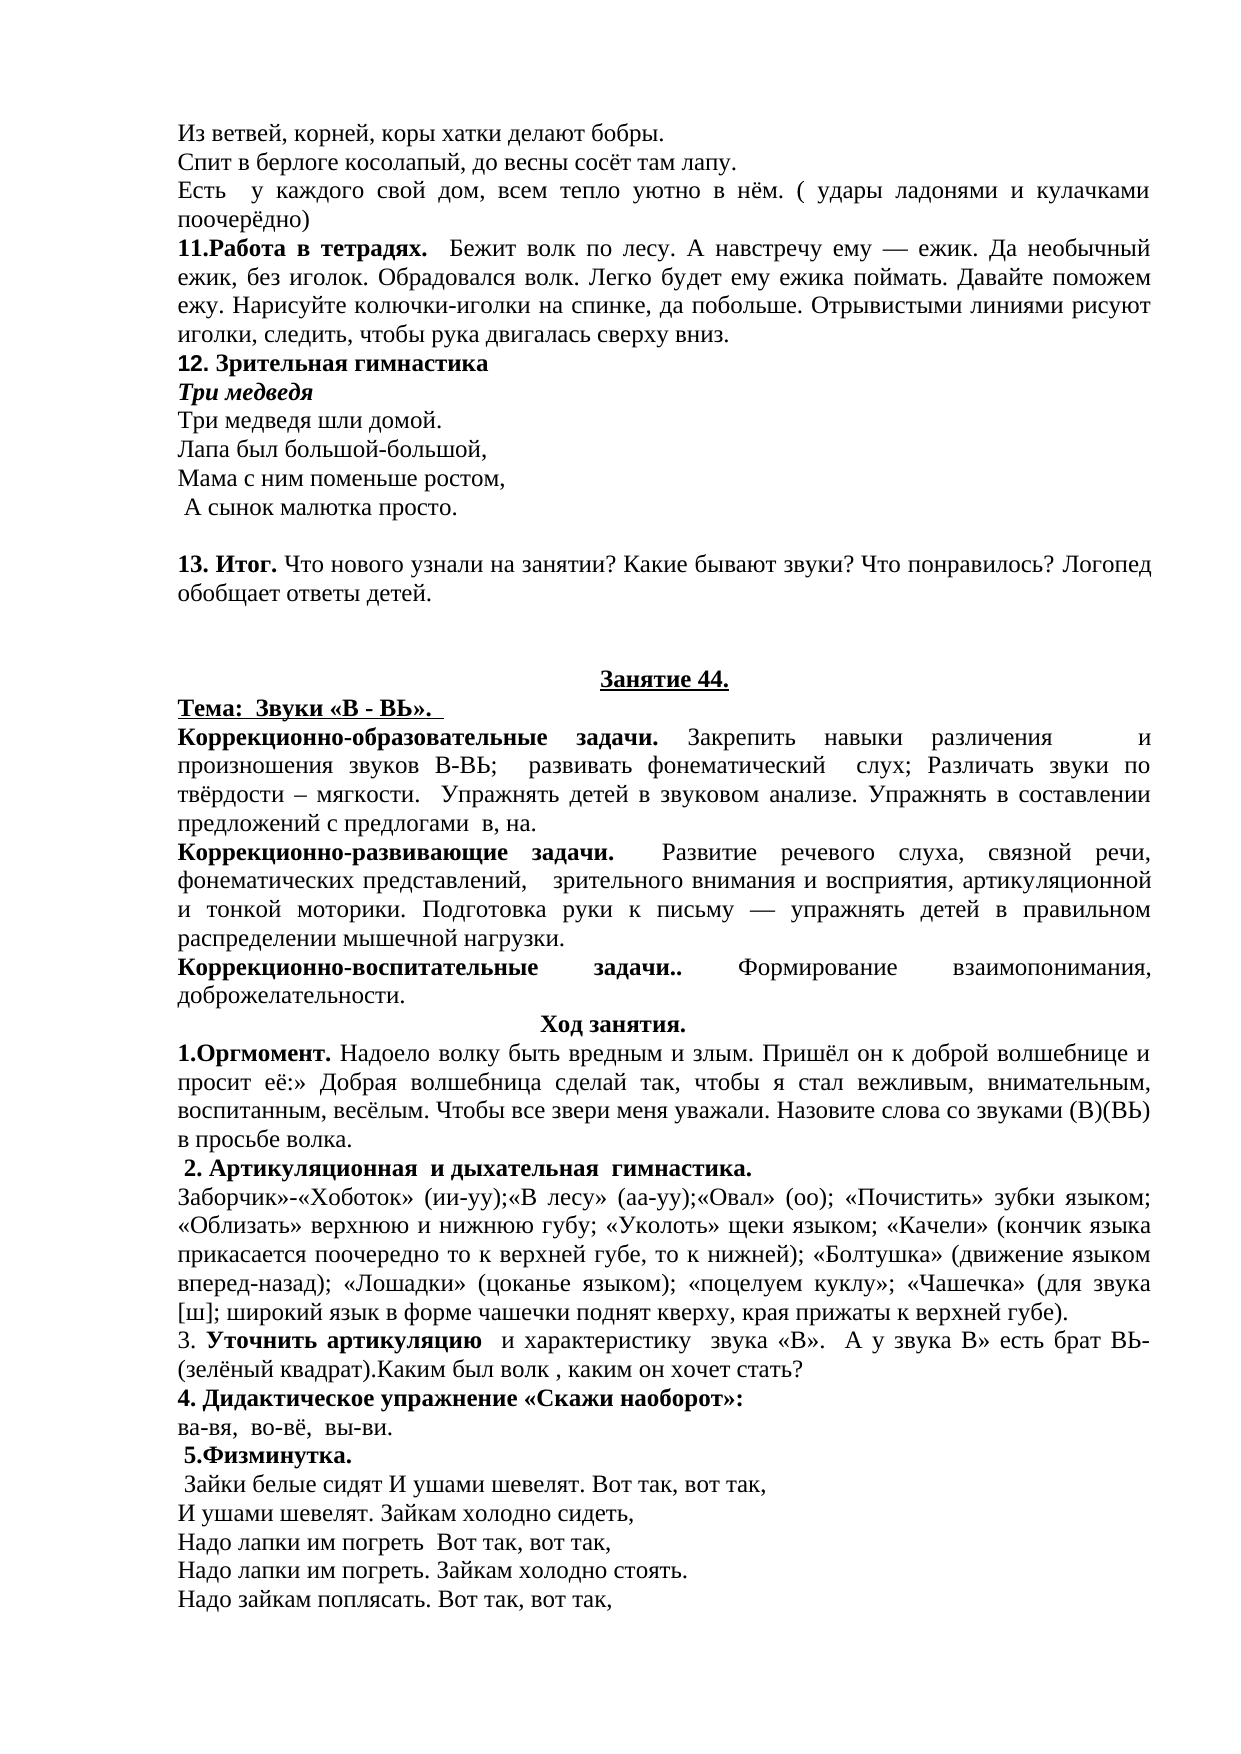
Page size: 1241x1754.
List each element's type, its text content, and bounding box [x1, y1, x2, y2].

text 11.Работа в тетрадях. Бежит волк по лесу. А навстречу ему — ежик. Да необычный ежик, без иголок. Обрадовался волк. Легко будет ему ежика поймать. Давайте поможем ежу. Нарисуйте колючки-иголки на спинке, да побольше. Отрывистыми линиями рисуют иголки, следить, чтобы рука двигалась сверху вниз. [177, 233, 1152, 348]
text И ушами шевелят. Зайкам холодно сидеть, [177, 1498, 1152, 1527]
text Надо лапки им погреть Вот так, вот так, [177, 1527, 1152, 1556]
text Зайки белые сидят И ушами шевелят. Вот так, вот так, [177, 1469, 1152, 1498]
text Коррекционно-образовательные задачи. Закрепить навыки различения и произношения звуков В-ВЬ; развивать фонематический слух; Различать звуки по твёрдости – мягкости. Упражнять детей в звуковом анализе. Упражнять в составлении предложений с предлогами в, на. [177, 722, 1152, 837]
text Коррекционно-воспитательные задачи.. Формирование взаимопонимания, доброжелательности. [177, 952, 1152, 1009]
text Коррекционно-развивающие задачи. Развитие речевого слуха, связной речи, фонематических представлений, зрительного внимания и восприятия, артикуляционной и тонкой моторики. Подготовка руки к письму — упражнять детей в правильном распределении мышечной нагрузки. [177, 837, 1152, 952]
text А сынок малютка просто. [177, 492, 1152, 521]
text Надо лапки им погреть. Зайкам холодно стоять. [177, 1556, 1152, 1584]
text Ход занятия. [177, 1009, 1152, 1038]
text Спит в берлоге косолапый, до весны сосёт там лапу. [177, 147, 1152, 176]
text Лапа был большой-большой, [177, 434, 1152, 463]
text 3. Уточнить артикуляцию и характеристику звука «В». А у звука В» есть брат ВЬ- (зелёный квадрат).Каким был волк , каким он хочет стать? [177, 1326, 1152, 1383]
text 13. Итог. Что нового узнали на занятии? Какие бывают звуки? Что понравилось? Логопед обобщает ответы детей. [177, 549, 1152, 607]
text Три медведя шли домой. [177, 406, 1152, 434]
text 5.Физминутка. [177, 1441, 1152, 1469]
text Надо зайкам поплясать. Вот так, вот так, [177, 1584, 1152, 1613]
text ва-вя, во-вё, вы-ви. [177, 1412, 1152, 1441]
text Тема: Звуки «В - ВЬ». [177, 693, 1152, 722]
text 4. Дидактическое упражнение «Скажи наоборот»: [177, 1383, 1152, 1412]
text 12. Зрительная гимнастика [177, 348, 1152, 377]
text 1.Оргмомент. Надоело волку быть вредным и злым. Пришёл он к доброй волшебнице и просит её:» Добрая волшебница сделай так, чтобы я стал вежливым, внимательным, воспитанным, весёлым. Чтобы все звери меня уважали. Назовите слова со звуками (В)(ВЬ) в просьбе волка. [177, 1038, 1152, 1153]
text Три медведя [177, 377, 1152, 406]
text Занятие 44. [177, 664, 1152, 693]
text Заборчик»-«Хоботок» (ии-уу);«В лесу» (аа-уу);«Овал» (оо); «Почистить» зубки языком; «Облизать» верхнюю и нижнюю губу; «Уколоть» щеки языком; «Качели» (кончик языка прикасается поочередно то к верхней губе, то к нижней); «Болтушка» (движение языком вперед-назад); «Лошадки» (цоканье языком); «поцелуем куклу»; «Чашечка» (для звука [ш]; широкий язык в форме чашечки поднят кверху, края прижаты к верхней губе). [177, 1182, 1152, 1326]
text 2. Артикуляционная и дыхательная гимнастика. [177, 1153, 1152, 1182]
text Есть у каждого свой дом, всем тепло уютно в нём. ( удары ладонями и кулачками поочерёдно) [177, 176, 1152, 233]
text Из ветвей, корней, коры хатки делают бобры. [177, 118, 1152, 147]
text Мама с ним поменьше ростом, [177, 463, 1152, 492]
